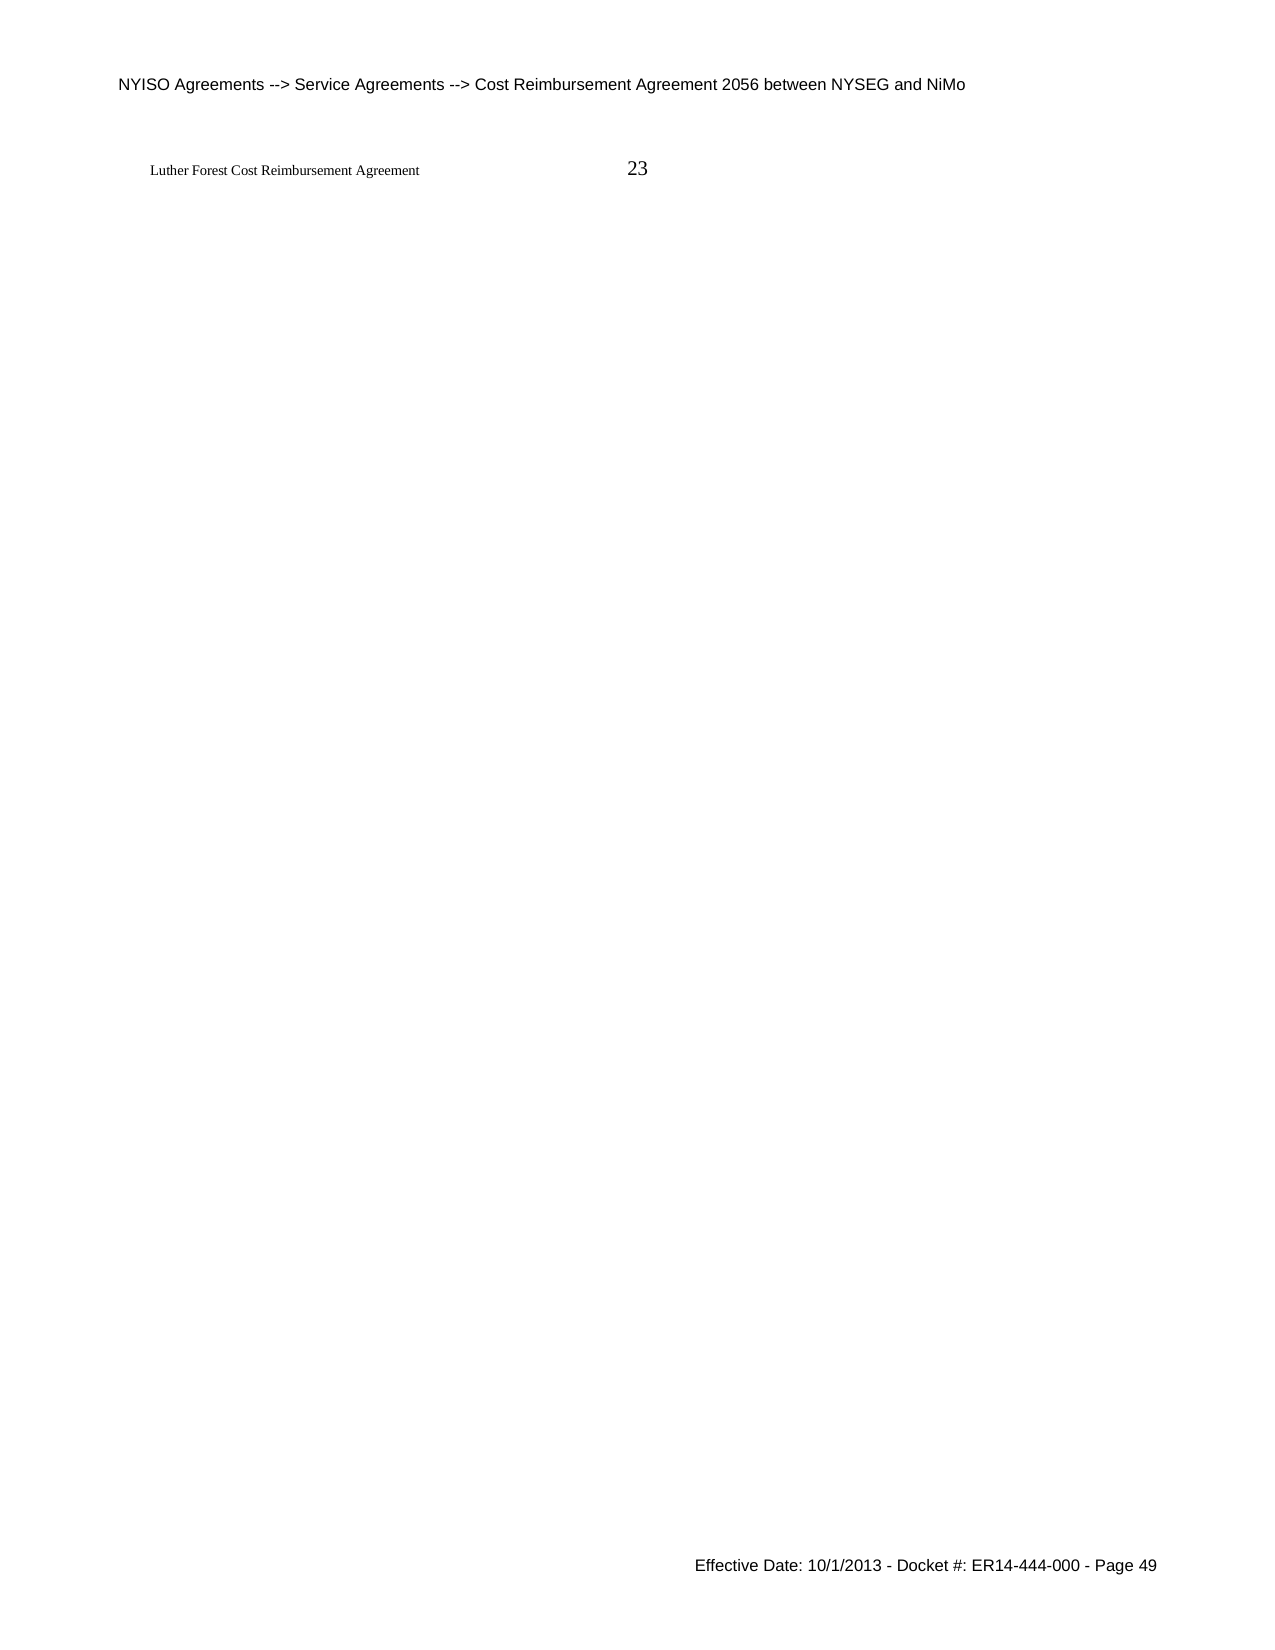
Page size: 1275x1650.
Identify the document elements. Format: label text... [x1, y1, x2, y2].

text Luther Forest Cost Reimbursement Agreement 23 [150, 152, 1275, 175]
